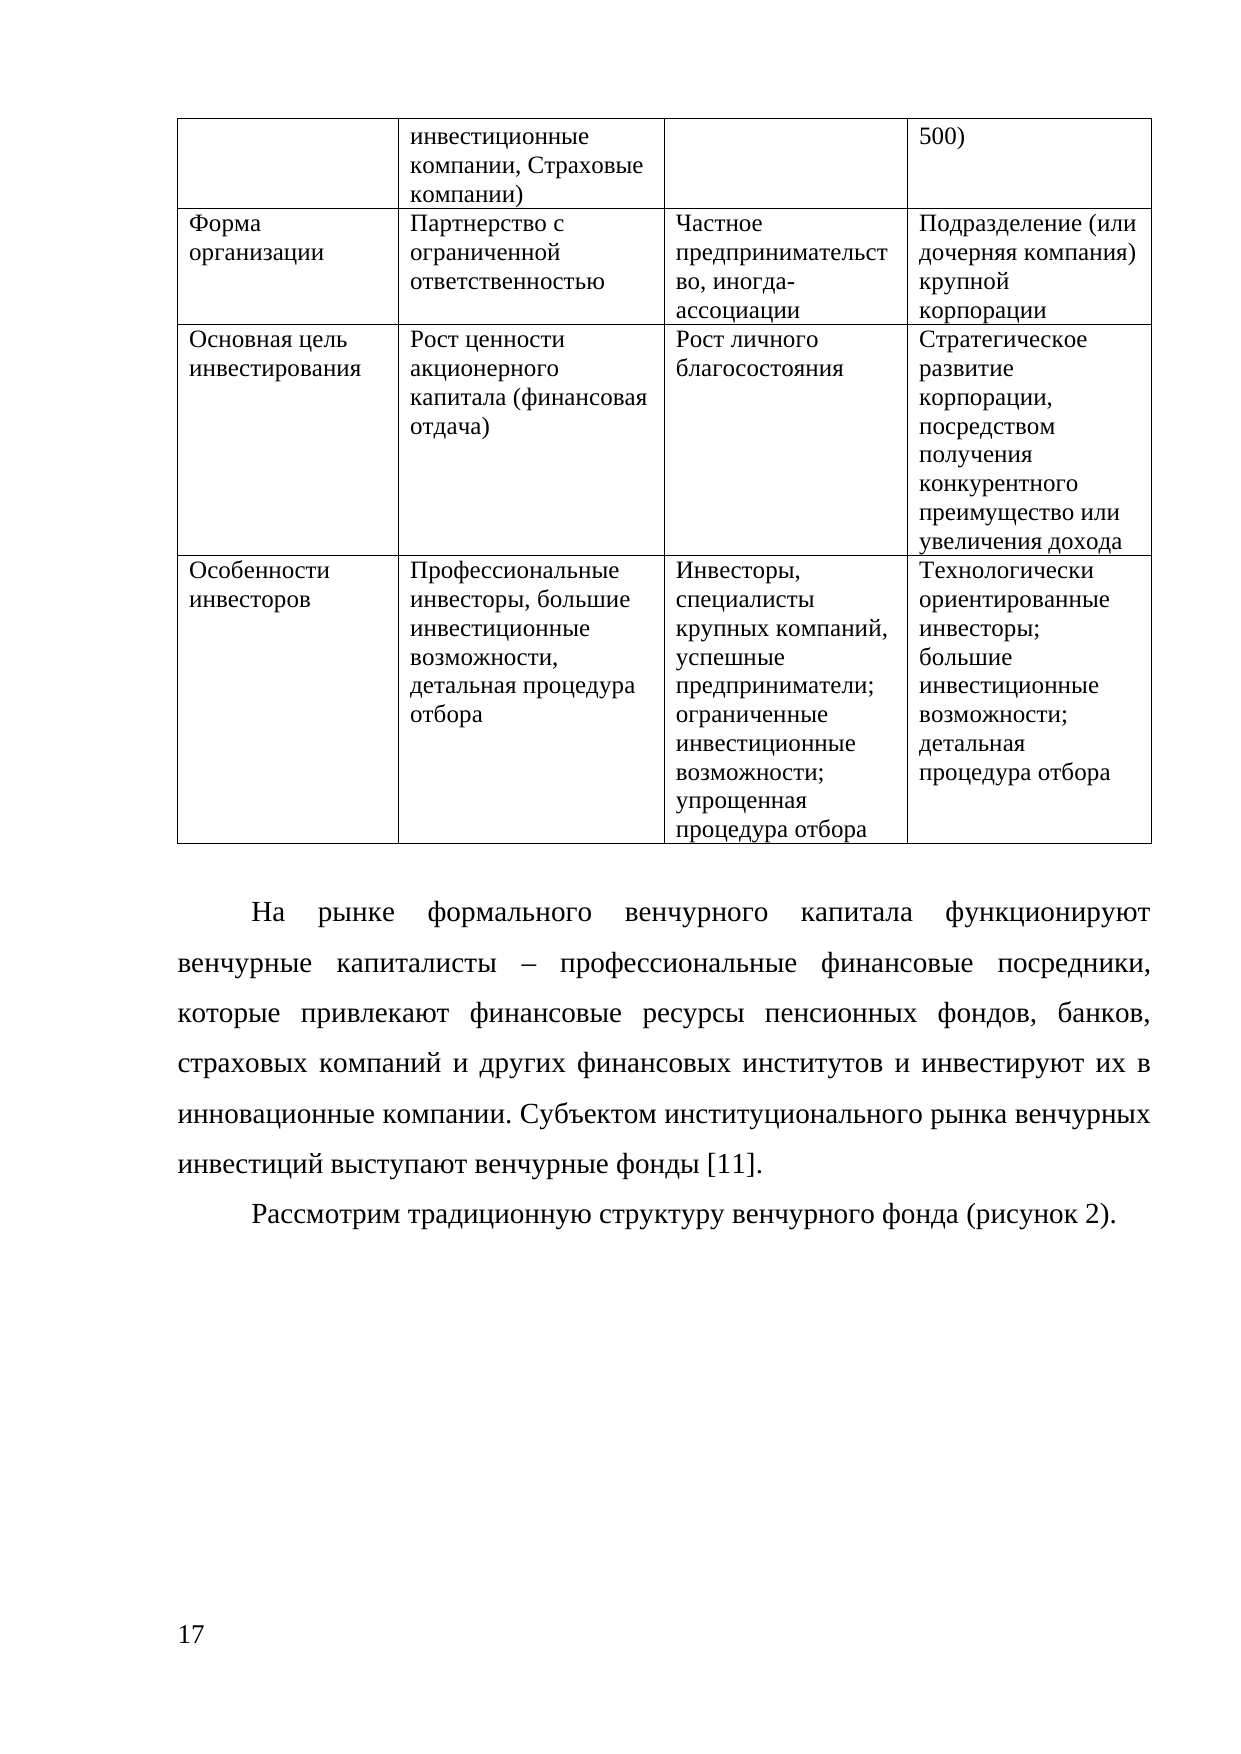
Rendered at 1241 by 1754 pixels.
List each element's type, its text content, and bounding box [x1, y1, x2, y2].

table_cell Особенности инвесторов [178, 556, 398, 843]
table_cell Основная цель инвестирования [178, 325, 398, 554]
table_cell Партнерство с ограниченной ответственностью [399, 209, 664, 323]
table_cell Инвесторы, специалисты крупных компаний, успешные предприниматели; ограниченные инвестиционные возможности; упрощенная процедура отбора [665, 556, 907, 843]
table_cell Рост ценности акционерного капитала (финансовая отдача) [399, 325, 664, 554]
text На рынке формального венчурного капитала функционируют венчурные капиталисты – профессиональные финансовые посредники, которые привлекают финансовые ресурсы пенсионных фондов, банков, страховых компаний и других финансовых институтов и инвестируют их в инновационные компании. Субъектом институционального рынка венчурных инвестиций выступают венчурные фонды [11]. [177, 894, 1152, 1179]
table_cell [908, 119, 1151, 207]
table_cell Рост личного благосостояния [665, 325, 907, 554]
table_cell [665, 119, 907, 207]
table_cell Стратегическое развитие корпорации, посредством получения конкурентного преимущество или увеличения дохода [908, 325, 1151, 554]
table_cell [178, 119, 398, 207]
table_cell Форма организации [178, 209, 398, 323]
table_cell Технологически ориентированные инвесторы; большие инвестиционные возможности; детальная процедура отбора [908, 556, 1151, 843]
text Рассмотрим традиционную структуру венчурного фонда (рисунок 2). [177, 1196, 1152, 1230]
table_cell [399, 119, 664, 207]
table_cell Подразделение (или дочерняя компания) крупной корпорации [908, 209, 1151, 323]
table_cell Частное предпринимательство, иногда- ассоциации [665, 209, 907, 323]
table_cell Профессиональные инвесторы, большие инвестиционные возможности, детальная процедура отбора [399, 556, 664, 843]
